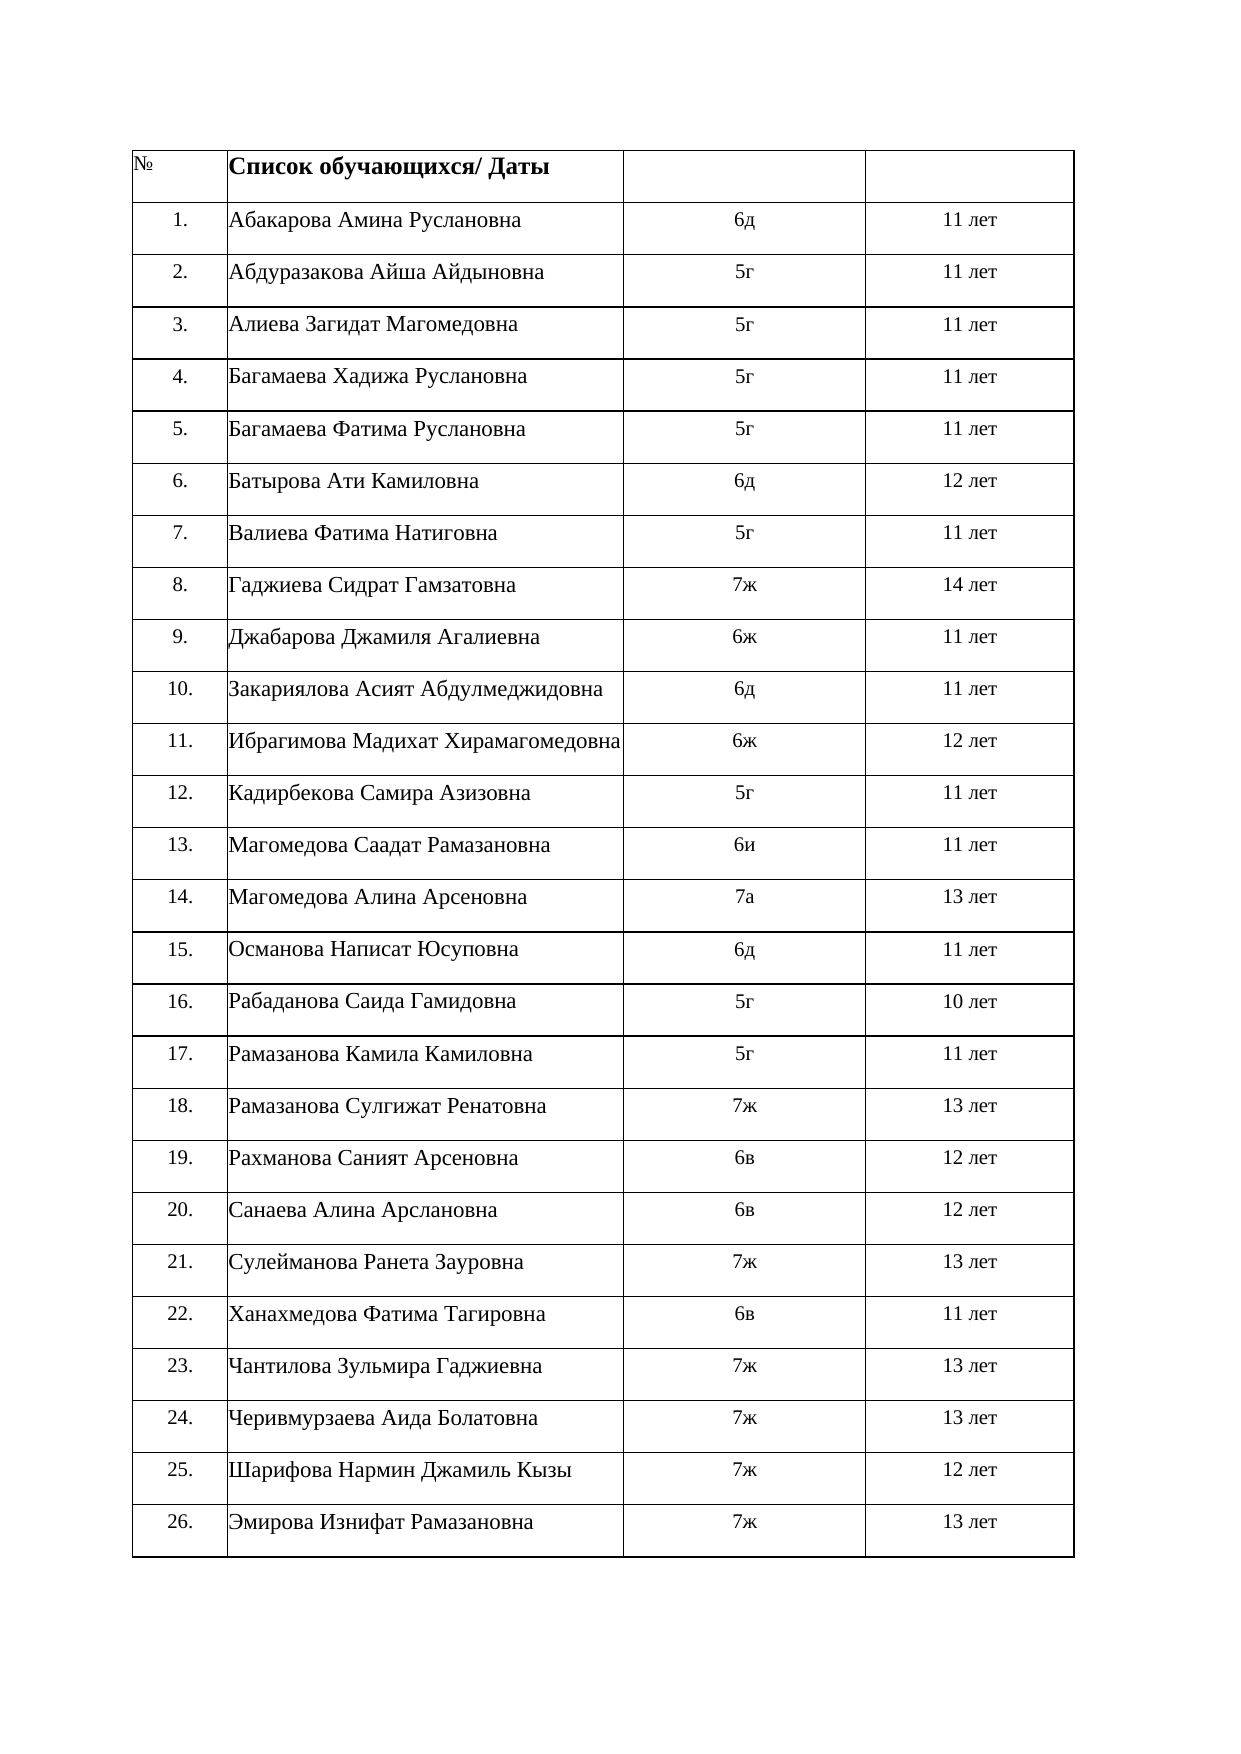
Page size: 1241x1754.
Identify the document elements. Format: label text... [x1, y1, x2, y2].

table_cell 6и [624, 828, 865, 879]
table_cell 22. [133, 1297, 227, 1348]
table_cell Эмирова Изнифат Рамазановна [228, 1505, 623, 1556]
table_cell Багамаева Хадижа Руслановна [228, 360, 623, 410]
table_cell 12 лет [866, 1453, 1073, 1504]
table_cell [866, 151, 1073, 202]
table_cell Магомедова Саадат Рамазановна [228, 828, 623, 879]
table_cell 11 лет [866, 412, 1073, 462]
table_cell 3. [133, 308, 227, 358]
table_cell 11 лет [866, 1037, 1073, 1087]
table_cell 23. [133, 1349, 227, 1400]
table_cell 15. [133, 933, 227, 983]
table_cell Магомедова Алина Арсеновна [228, 880, 623, 931]
table_cell Закариялова Асият Абдулмеджидовна [228, 672, 623, 723]
table_cell Рамазанова Камила Камиловна [228, 1037, 623, 1087]
table_cell № [133, 151, 227, 202]
table_cell 11 лет [866, 828, 1073, 879]
table_cell 7ж [624, 1453, 865, 1504]
table_cell Санаева Алина Арслановна [228, 1193, 623, 1244]
table_cell Черивмурзаева Аида Болатовна [228, 1401, 623, 1452]
table_cell 11 лет [866, 203, 1073, 254]
table_cell 26. [133, 1505, 227, 1556]
table_cell 6д [624, 672, 865, 723]
table_cell 13 лет [866, 1401, 1073, 1452]
table_cell Абдуразакова Айша Айдыновна [228, 255, 623, 306]
table_cell 12 лет [866, 1141, 1073, 1192]
table_cell 10 лет [866, 985, 1073, 1035]
table_cell 12 лет [866, 464, 1073, 514]
table_cell 7ж [624, 1505, 865, 1556]
table_cell Батырова Ати Камиловна [228, 464, 623, 514]
table_cell 11 лет [866, 516, 1073, 567]
table_cell 13 лет [866, 1245, 1073, 1296]
table_cell 13. [133, 828, 227, 879]
table_cell 12. [133, 776, 227, 827]
table_cell Рабаданова Саида Гамидовна [228, 985, 623, 1035]
table_cell Ибрагимова Мадихат Хирамагомедовна [228, 724, 623, 775]
table_cell 5г [624, 308, 865, 358]
table_cell 11 лет [866, 776, 1073, 827]
table_cell 6ж [624, 620, 865, 671]
table_cell Рамазанова Сулгижат Ренатовна [228, 1089, 623, 1139]
table_cell 7а [624, 880, 865, 931]
table_cell 25. [133, 1453, 227, 1504]
table_cell 7ж [624, 1401, 865, 1452]
table_cell 13 лет [866, 1505, 1073, 1556]
table_cell 1. [133, 203, 227, 254]
table_cell Османова Написат Юсуповна [228, 933, 623, 983]
table_cell 11 лет [866, 620, 1073, 671]
table_cell 5г [624, 1037, 865, 1087]
table_cell Абакарова Амина Руслановна [228, 203, 623, 254]
table_cell 7ж [624, 1349, 865, 1400]
table_cell 21. [133, 1245, 227, 1296]
table_cell 12 лет [866, 724, 1073, 775]
table_cell 16. [133, 985, 227, 1035]
table_cell 17. [133, 1037, 227, 1087]
table_cell 6в [624, 1141, 865, 1192]
table_cell 5г [624, 985, 865, 1035]
table_cell 11 лет [866, 1297, 1073, 1348]
table_cell 18. [133, 1089, 227, 1139]
table_cell 13 лет [866, 1349, 1073, 1400]
table_cell 11 лет [866, 672, 1073, 723]
table_cell 14. [133, 880, 227, 931]
table_cell Чантилова Зульмира Гаджиевна [228, 1349, 623, 1400]
table_cell 7. [133, 516, 227, 567]
table_cell 6д [624, 203, 865, 254]
table_cell 5г [624, 776, 865, 827]
table_cell 7ж [624, 1089, 865, 1139]
table_cell 13 лет [866, 880, 1073, 931]
table_cell 5. [133, 412, 227, 462]
table_cell 11 лет [866, 308, 1073, 358]
table_cell 8. [133, 568, 227, 619]
table_cell 6д [624, 464, 865, 514]
table_cell 5г [624, 255, 865, 306]
table_cell 13 лет [866, 1089, 1073, 1139]
table_cell 19. [133, 1141, 227, 1192]
table_cell 9. [133, 620, 227, 671]
table_cell 6д [624, 933, 865, 983]
table_cell 2. [133, 255, 227, 306]
table_cell 11 лет [866, 360, 1073, 410]
table_cell 12 лет [866, 1193, 1073, 1244]
table_cell Багамаева Фатима Руслановна [228, 412, 623, 462]
table_cell 4. [133, 360, 227, 410]
table_cell [624, 151, 865, 202]
table_cell 14 лет [866, 568, 1073, 619]
table_cell 11 лет [866, 933, 1073, 983]
table_cell 6ж [624, 724, 865, 775]
table_cell 24. [133, 1401, 227, 1452]
table_cell 5г [624, 360, 865, 410]
table_cell 6в [624, 1193, 865, 1244]
table_cell Ханахмедова Фатима Тагировна [228, 1297, 623, 1348]
table_cell 11. [133, 724, 227, 775]
table_cell Джабарова Джамиля Агалиевна [228, 620, 623, 671]
table_cell 7ж [624, 1245, 865, 1296]
table_cell Гаджиева Сидрат Гамзатовна [228, 568, 623, 619]
table_cell Сулейманова Ранета Зауровна [228, 1245, 623, 1296]
table_cell Список обучающихся/ Даты [228, 151, 623, 202]
table_cell Валиева Фатима Натиговна [228, 516, 623, 567]
table_cell Рахманова Саният Арсеновна [228, 1141, 623, 1192]
table_cell 5г [624, 516, 865, 567]
table_cell Шарифова Нармин Джамиль Кызы [228, 1453, 623, 1504]
table_cell 5г [624, 412, 865, 462]
table_cell Кадирбекова Самира Азизовна [228, 776, 623, 827]
table_cell Алиева Загидат Магомедовна [228, 308, 623, 358]
table_cell 11 лет [866, 255, 1073, 306]
table_cell 6в [624, 1297, 865, 1348]
table_cell 6. [133, 464, 227, 514]
table_cell 7ж [624, 568, 865, 619]
table_cell 20. [133, 1193, 227, 1244]
table_cell 10. [133, 672, 227, 723]
